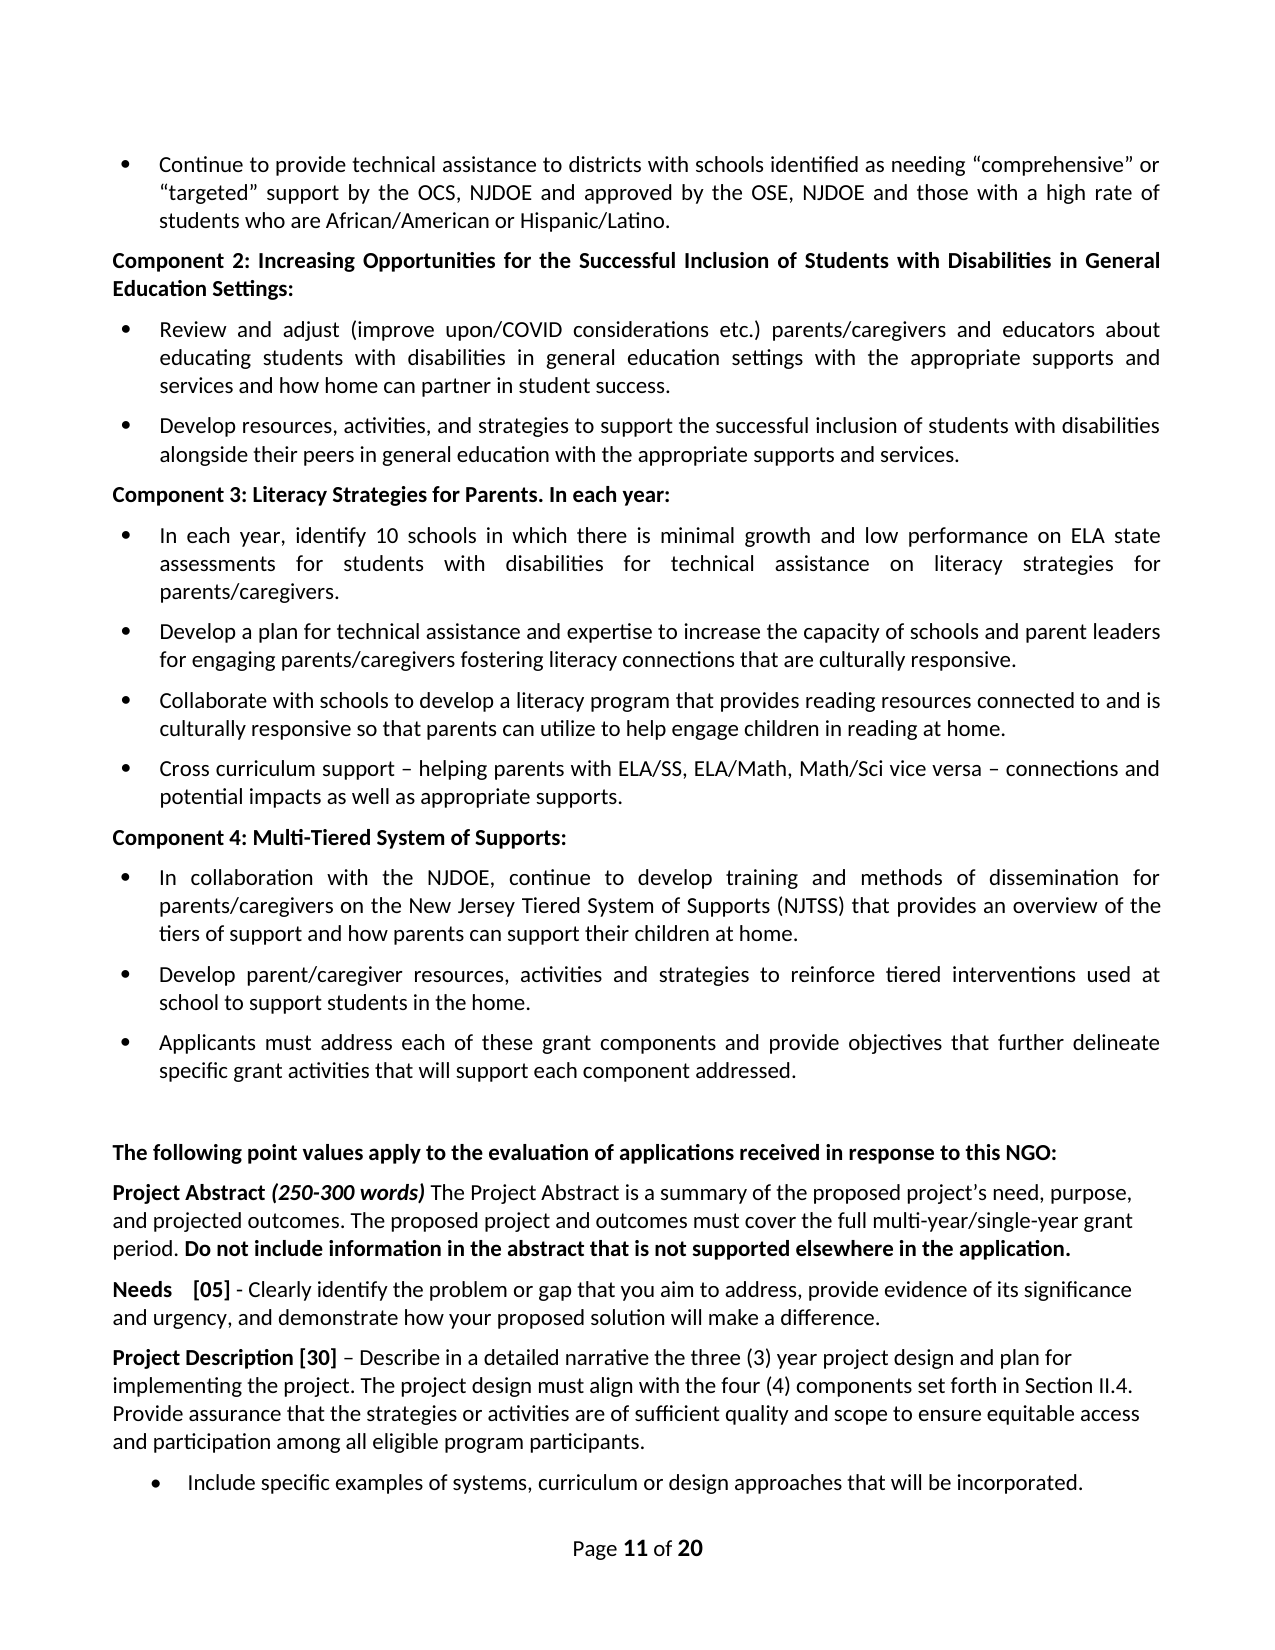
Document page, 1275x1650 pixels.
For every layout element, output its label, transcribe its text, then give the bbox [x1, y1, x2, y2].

text Component 2: Increasing Opportunities for the Successful Inclusion of Students with Disabilities in General Education Settings: [112, 247, 1162, 303]
text Project Description [30] – Describe in a detailed narrative the three (3) year project design and plan for implementing the project. The project design must align with the four (4) components set forth in Section II.4. Provide assurance that the strategies or activities are of sufficient quality and scope to ensure equitable access and participation among all eligible program participants. [112, 1343, 1162, 1455]
text Component 4: Multi-Tiered System of Supports: [112, 823, 1162, 851]
list Applicants must address each of these grant components and provide objectives that further delineate specific grant activities that will support each component addressed. [121, 1028, 1162, 1084]
list Develop parent/caregiver resources, activities and strategies to reinforce tiered interventions used at school to support students in the home. [121, 960, 1162, 1016]
text Project Abstract (250-300 words) The Project Abstract is a summary of the proposed project’s need, purpose, and projected outcomes. The proposed project and outcomes must cover the full multi-year/single-year grant period. Do not include information in the abstract that is not supported elsewhere in the application. [112, 1178, 1162, 1262]
list Continue to provide technical assistance to districts with schools identified as needing “comprehensive” or “targeted” support by the OCS, NJDOE and approved by the OSE, NJDOE and those with a high rate of students who are African/American or Hispanic/Latino. [121, 150, 1162, 234]
list Review and adjust (improve upon/COVID considerations etc.) parents/caregivers and educators about educating students with disabilities in general education settings with the appropriate supports and services and how home can partner in student success. [122, 315, 1162, 399]
list Collaborate with schools to develop a literacy program that provides reading resources connected to and is culturally responsive so that parents can utilize to help engage children in reading at home. [122, 686, 1162, 742]
text The following point values apply to the evaluation of applications received in response to this NGO: [112, 1138, 1162, 1166]
text • Include specific examples of systems, curriculum or design approaches that will be incorporated. [150, 1468, 1162, 1496]
list Develop a plan for technical assistance and expertise to increase the capacity of schools and parent leaders for engaging parents/caregivers fostering literacy connections that are culturally responsive. [122, 617, 1162, 673]
list In collaboration with the NJDOE, continue to develop training and methods of dissemination for parents/caregivers on the New Jersey Tiered System of Supports (NJTSS) that provides an overview of the tiers of support and how parents can support their children at home. [121, 863, 1162, 947]
list Cross curriculum support – helping parents with ELA/SS, ELA/Math, Math/Sci vice versa – connections and potential impacts as well as appropriate supports. [122, 754, 1162, 810]
list Develop resources, activities, and strategies to support the successful inclusion of students with disabilities alongside their peers in general education with the appropriate supports and services. [122, 412, 1162, 468]
text Needs [05] - Clearly identify the problem or gap that you aim to address, provide evidence of its significance and urgency, and demonstrate how your proposed solution will make a difference. [112, 1275, 1162, 1331]
list In each year, identify 10 schools in which there is minimal growth and low performance on ELA state assessments for students with disabilities for technical assistance on literacy strategies for parents/caregivers. [122, 521, 1162, 605]
text Component 3: Literacy Strategies for Parents. In each year: [112, 480, 1162, 508]
